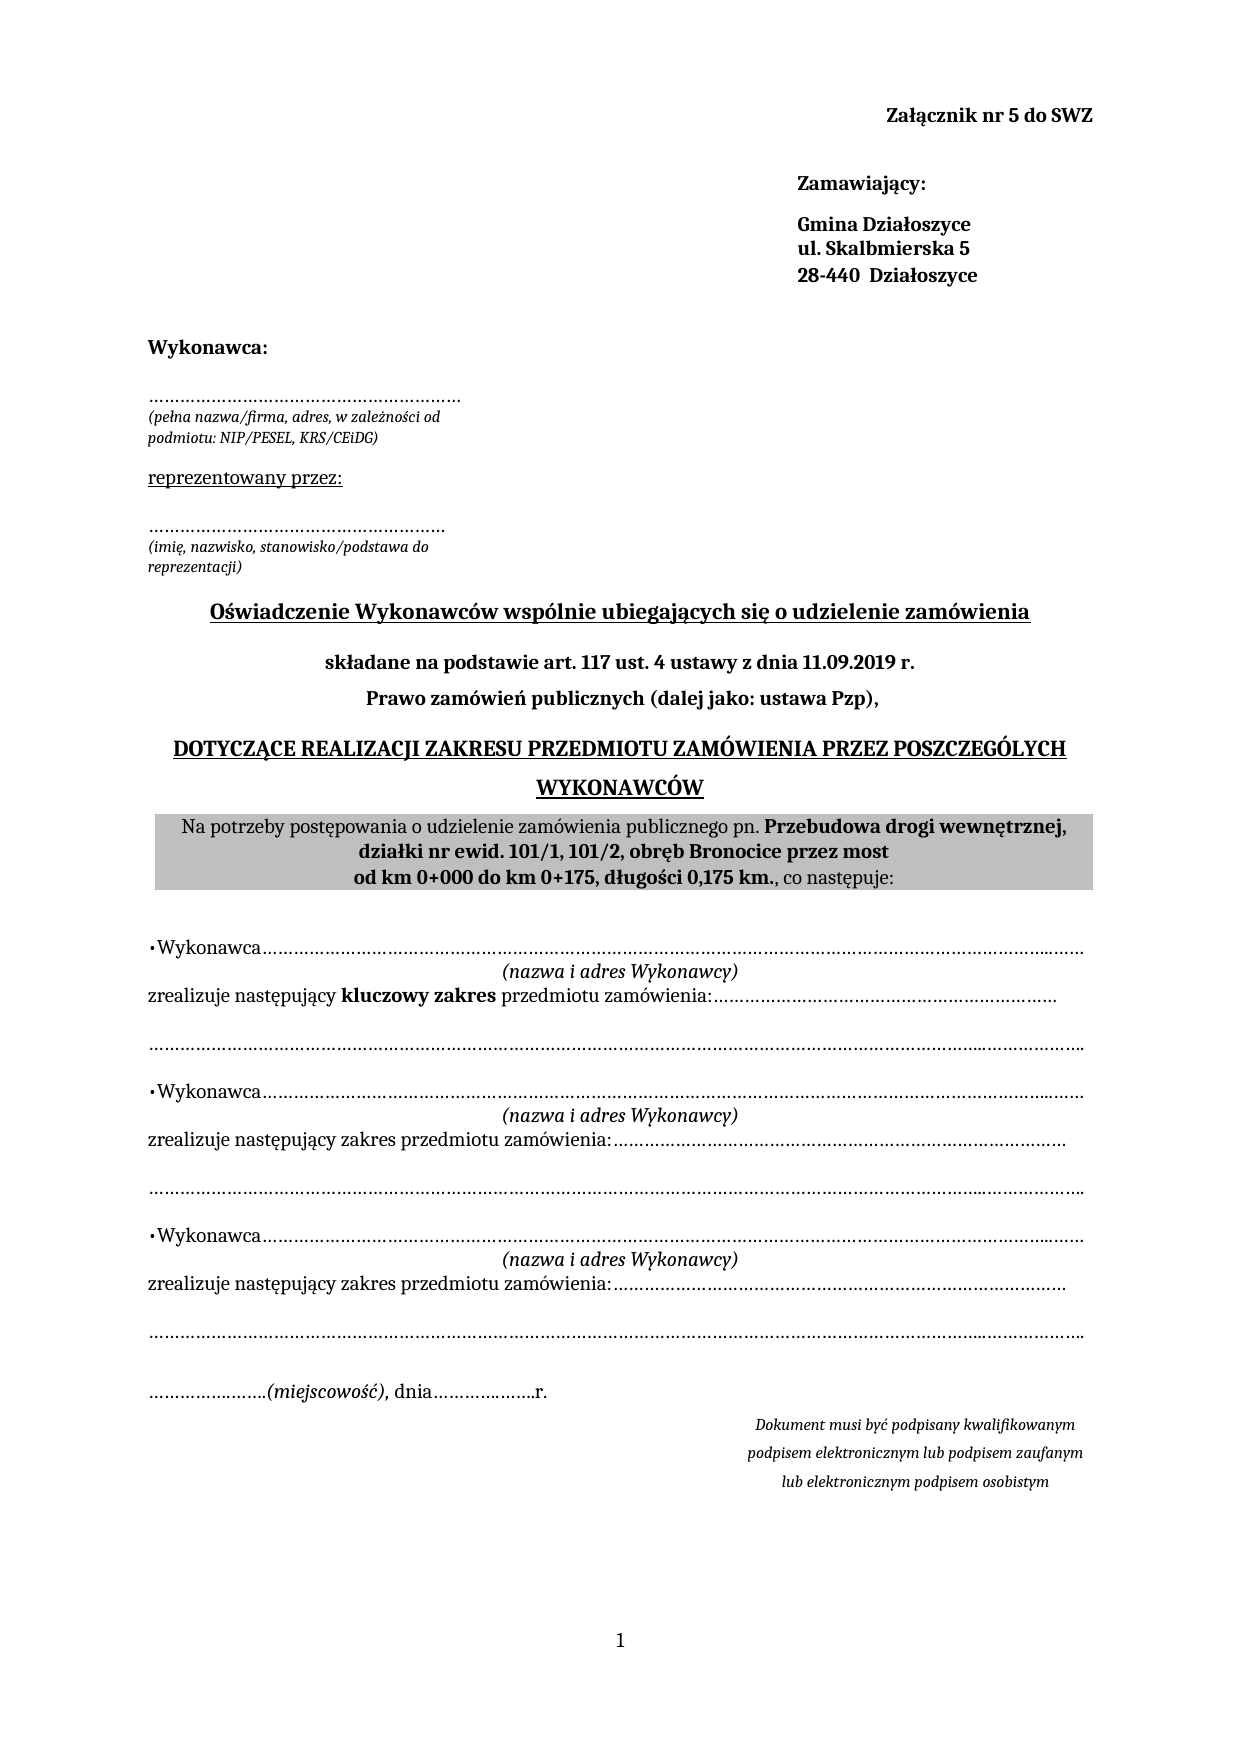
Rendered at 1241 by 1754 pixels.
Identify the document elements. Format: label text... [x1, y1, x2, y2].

text …………….…….(miejscowość), dnia………….…….r. [148, 1379, 1093, 1403]
text reprezentowany przez: [148, 465, 1093, 489]
text Zamawiający: [797, 172, 1093, 196]
text (pełna nazwa/firma, adres, w zależności od podmiotu: NIP/PESEL, KRS/CEiDG) [148, 407, 472, 447]
text Załącznik nr 5 do SWZ [694, 103, 1093, 127]
text ……………………………………………………………………………………………………………………………………………..………………. [148, 1032, 1093, 1056]
text …………………………………………………… [148, 383, 472, 407]
text zrealizuje następujący kluczowy zakres przedmiotu zamówienia:………………………………………………………… [148, 984, 1093, 1008]
text Dokument musi być podpisany kwalifikowanym podpisem elektronicznym lub podpisem zaufanym lub elektronicznym podpisem osobistym [738, 1415, 1093, 1492]
text •Wykonawca……………………………………………………………………………………………………………………………………..…… [148, 1223, 1093, 1247]
text (nazwa i adres Wykonawcy) [148, 1247, 1093, 1271]
text ………………………………………………… [148, 513, 472, 537]
text •Wykonawca……………………………………………………………………………………………………………………………………..…… [148, 1080, 1093, 1104]
text 28-440 Działoszyce [797, 264, 1093, 288]
text Na potrzeby postępowania o udzielenie zamówienia publicznego pn. Przebudowa drogi wewnętrznej, działki nr ewid. 101/1, 101/2, obręb Bronocice przez most od km 0+000 do km 0+175, długości 0,175 km., co następuje: [155, 814, 1093, 890]
text Gmina Działoszyce [797, 212, 1093, 236]
text ……………………………………………………………………………………………………………………………………………..………………. [148, 1319, 1093, 1343]
text DOTYCZĄCE REALIZACJI ZAKRESU PRZEDMIOTU ZAMÓWIENIA PRZEZ POSZCZEGÓLYCH WYKONAWCÓW [148, 735, 1093, 801]
text Oświadczenie Wykonawców wspólnie ubiegających się o udzielenie zamówienia [148, 599, 1093, 625]
text (nazwa i adres Wykonawcy) [148, 960, 1093, 984]
text ul. Skalbmierska 5 [797, 236, 1093, 260]
text (nazwa i adres Wykonawcy) [148, 1104, 1093, 1128]
text Wykonawca: [148, 336, 1093, 359]
text (imię, nazwisko, stanowisko/podstawa do reprezentacji) [148, 537, 472, 577]
text •Wykonawca……………………………………………………………………………………………………………………………………..…… [148, 936, 1093, 960]
text zrealizuje następujący zakres przedmiotu zamówienia:…………………………………………………………………………… [148, 1128, 1093, 1152]
text składane na podstawie art. 117 ust. 4 ustawy z dnia 11.09.2019 r. [148, 651, 1093, 675]
text ……………………………………………………………………………………………………………………………………………..………………. [148, 1176, 1093, 1199]
text Prawo zamówień publicznych (dalej jako: ustawa Pzp), [148, 687, 1093, 711]
text zrealizuje następujący zakres przedmiotu zamówienia:…………………………………………………………………………… [148, 1271, 1093, 1295]
